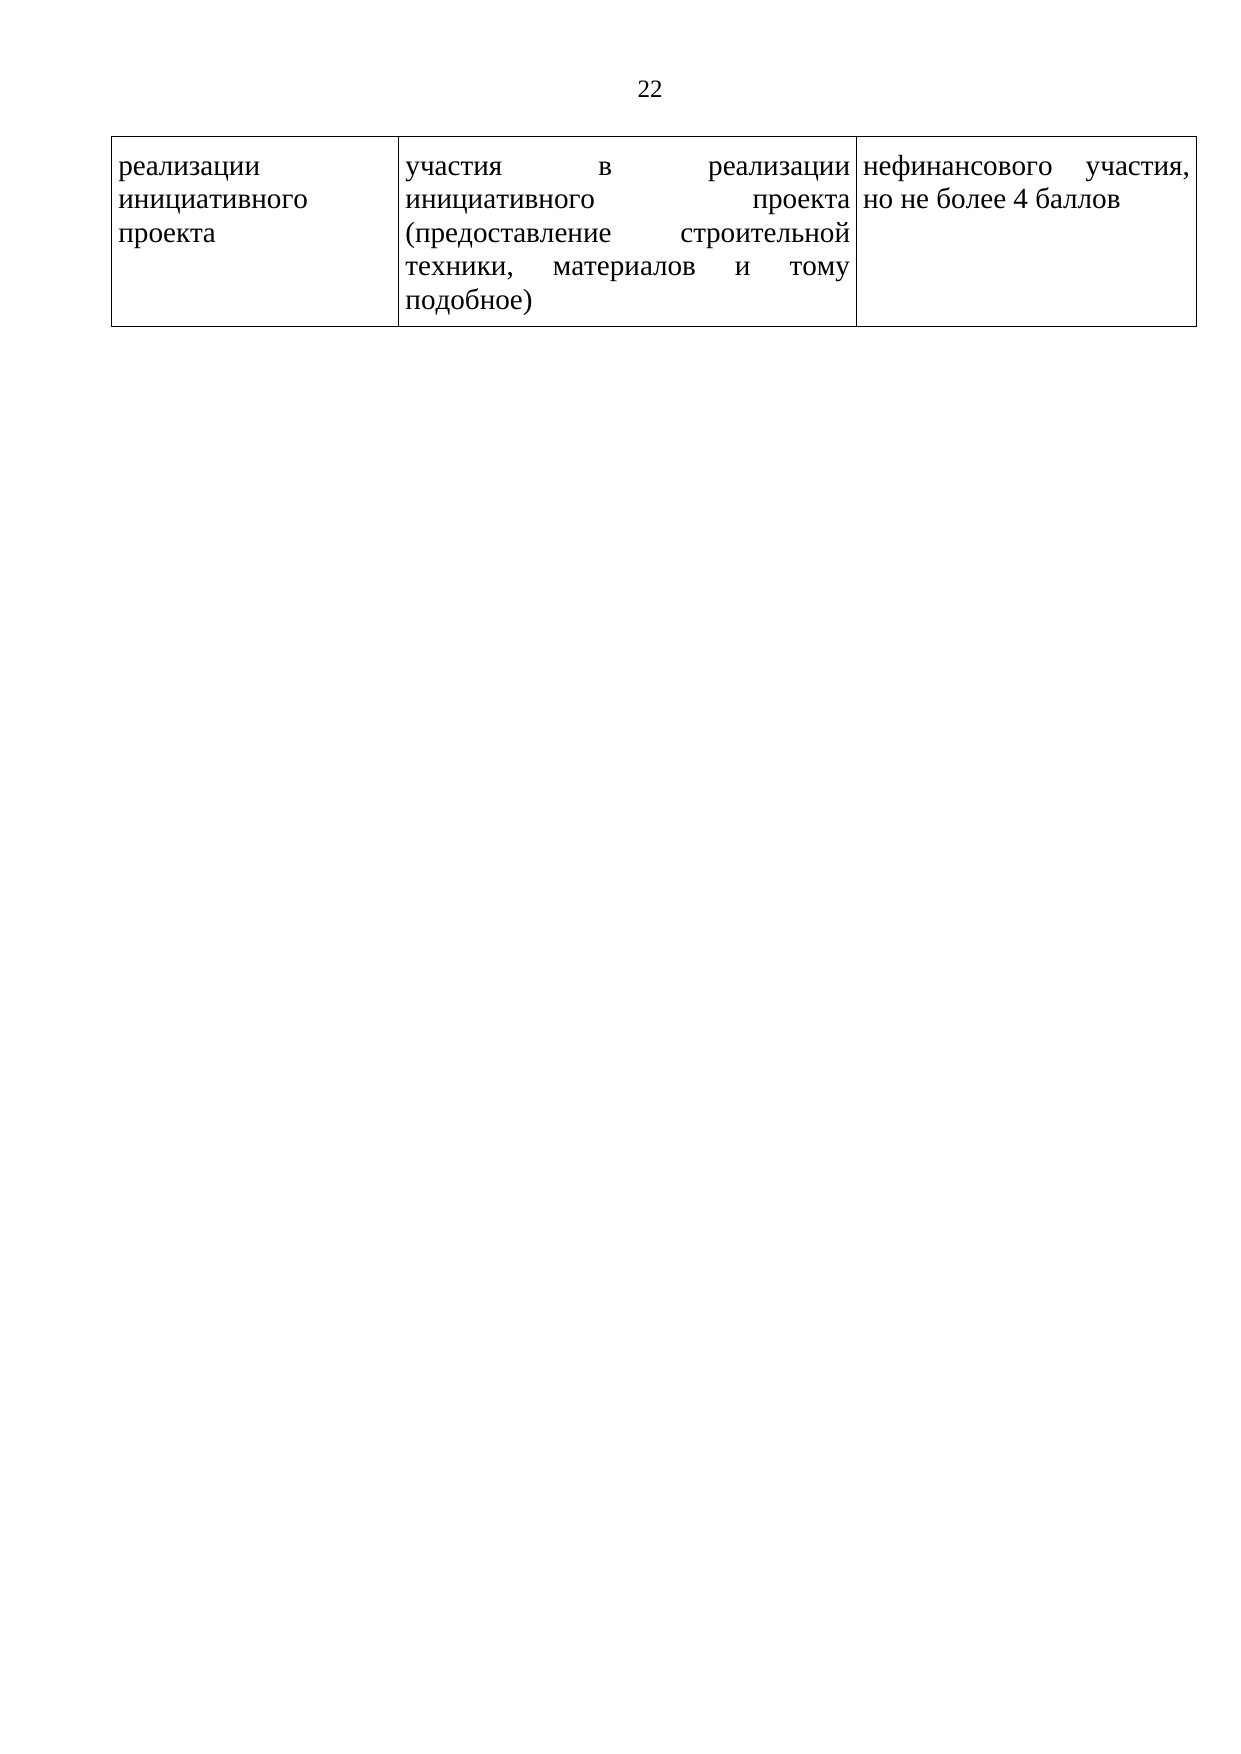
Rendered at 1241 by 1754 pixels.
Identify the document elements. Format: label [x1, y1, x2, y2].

table_cell [857, 137, 1196, 326]
table_cell [399, 137, 856, 326]
